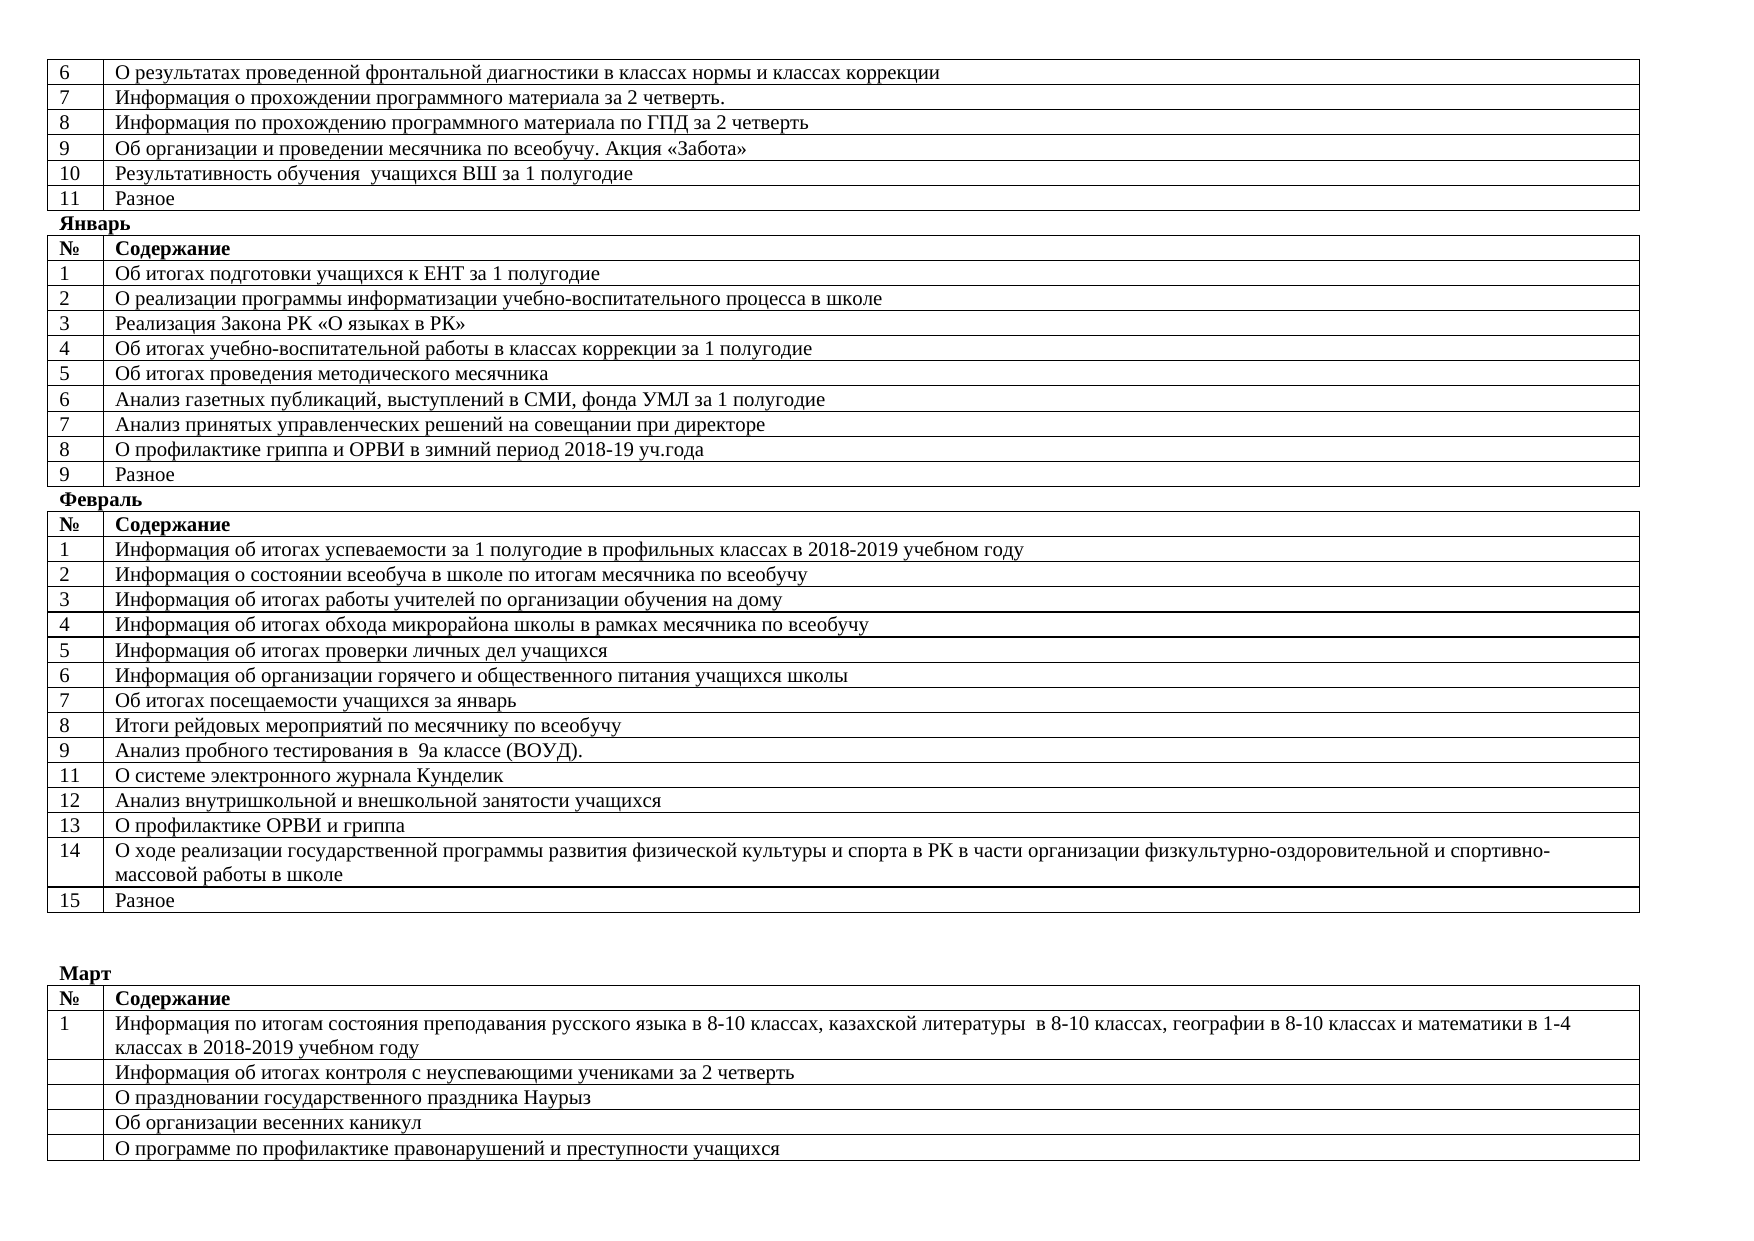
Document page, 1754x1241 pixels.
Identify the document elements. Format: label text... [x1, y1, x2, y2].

table_cell [48, 1135, 103, 1159]
table_cell 7 [48, 85, 103, 109]
table_cell 4 [48, 613, 103, 636]
table_cell 1 [48, 1011, 103, 1059]
table_cell Анализ внутришкольной и внешкольной занятости учащихся [104, 788, 1639, 812]
table_cell Разное [104, 186, 1639, 210]
table_cell О праздновании государственного праздника Наурыз [104, 1085, 1639, 1109]
table_cell О результатах проведенной фронтальной диагностики в классах нормы и классах коррекции [104, 60, 1639, 84]
table_cell 15 [48, 888, 103, 912]
table_cell 9 [48, 135, 103, 159]
table_header № [48, 986, 103, 1010]
table_cell Об итогах проведения методического месячника [104, 361, 1639, 385]
table_cell [48, 1110, 103, 1134]
table_cell 12 [48, 788, 103, 812]
table_cell 2 [48, 286, 103, 310]
table_cell 10 [48, 161, 103, 184]
table_cell Результативность обучения учащихся ВШ за 1 полугодие [104, 161, 1639, 184]
text Март [59, 961, 1695, 985]
table_cell 4 [48, 336, 103, 360]
table_cell Об организации и проведении месячника по всеобучу. Акция «Забота» [104, 135, 1639, 159]
table_cell 5 [48, 361, 103, 385]
table_cell Информация о прохождении программного материала за 2 четверть. [104, 85, 1639, 109]
table_cell Информация по прохождению программного материала по ГПД за 2 четверть [104, 110, 1639, 134]
table_cell [48, 1060, 103, 1084]
table_cell 3 [48, 311, 103, 335]
table_cell 6 [48, 60, 103, 84]
table_cell О профилактике гриппа и ОРВИ в зимний период 2018-19 уч.года [104, 437, 1639, 461]
table_cell О ходе реализации государственной программы развития физической культуры и спорта в РК в части организации физкультурно-оздоровительной и спортивно-массовой работы в школе [104, 838, 1639, 886]
table_cell 9 [48, 738, 103, 762]
table_cell Разное [104, 462, 1639, 486]
table_header Содержание [104, 986, 1639, 1010]
table_cell 8 [48, 110, 103, 134]
table_cell Информация об итогах обхода микрорайона школы в рамках месячника по всеобучу [104, 613, 1639, 636]
table_cell 13 [48, 813, 103, 837]
table_cell 8 [48, 437, 103, 461]
table_cell [48, 1085, 103, 1109]
table_cell 5 [48, 638, 103, 662]
table_cell Об итогах подготовки учащихся к ЕНТ за 1 полугодие [104, 261, 1639, 285]
table_cell 3 [48, 587, 103, 611]
text Февраль [59, 487, 1695, 511]
table_cell 2 [48, 562, 103, 586]
table_header № [48, 236, 103, 260]
table_cell 9 [48, 462, 103, 486]
table_cell Информация об итогах успеваемости за 1 полугодие в профильных классах в 2018-2019 учебном году [104, 537, 1639, 561]
table_cell Об организации весенних каникул [104, 1110, 1639, 1134]
table_cell Информация об итогах контроля с неуспевающими учениками за 2 четверть [104, 1060, 1639, 1084]
table_cell Итоги рейдовых мероприятий по месячнику по всеобучу [104, 713, 1639, 737]
table_cell 1 [48, 537, 103, 561]
table_cell Информация о состоянии всеобуча в школе по итогам месячника по всеобучу [104, 562, 1639, 586]
table_cell 1 [48, 261, 103, 285]
table_cell 7 [48, 688, 103, 712]
table_cell О программе по профилактике правонарушений и преступности учащихся [104, 1135, 1639, 1159]
table_cell 14 [48, 838, 103, 886]
table_cell Об итогах посещаемости учащихся за январь [104, 688, 1639, 712]
table_cell Об итогах учебно-воспитательной работы в классах коррекции за 1 полугодие [104, 336, 1639, 360]
table_cell О реализации программы информатизации учебно-воспитательного процесса в школе [104, 286, 1639, 310]
table_cell Анализ пробного тестирования в 9а классе (ВОУД). [104, 738, 1639, 762]
table_cell О профилактике ОРВИ и гриппа [104, 813, 1639, 837]
table_cell 6 [48, 386, 103, 411]
table_cell 8 [48, 713, 103, 737]
table_cell Информация по итогам состояния преподавания русского языка в 8-10 классах, казахской литературы в 8-10 классах, географии в 8-10 классах и математики в 1-4 классах в 2018-2019 учебном году [104, 1011, 1639, 1059]
table_cell 11 [48, 186, 103, 210]
table_cell Анализ принятых управленческих решений на совещании при директоре [104, 412, 1639, 436]
table_cell 7 [48, 412, 103, 436]
table_cell Анализ газетных публикаций, выступлений в СМИ, фонда УМЛ за 1 полугодие [104, 386, 1639, 411]
table_cell 6 [48, 663, 103, 687]
table_cell Информация об организации горячего и общественного питания учащихся школы [104, 663, 1639, 687]
table_cell 11 [48, 763, 103, 787]
table_cell Информация об итогах работы учителей по организации обучения на дому [104, 587, 1639, 611]
table_cell О системе электронного журнала Кунделик [104, 763, 1639, 787]
table_header Содержание [104, 236, 1639, 260]
table_header Содержание [104, 512, 1639, 536]
table_cell Информация об итогах проверки личных дел учащихся [104, 638, 1639, 662]
table_header № [48, 512, 103, 536]
text Январь [59, 211, 1695, 235]
table_cell Реализация Закона РК «О языках в РК» [104, 311, 1639, 335]
table_cell Разное [104, 888, 1639, 912]
